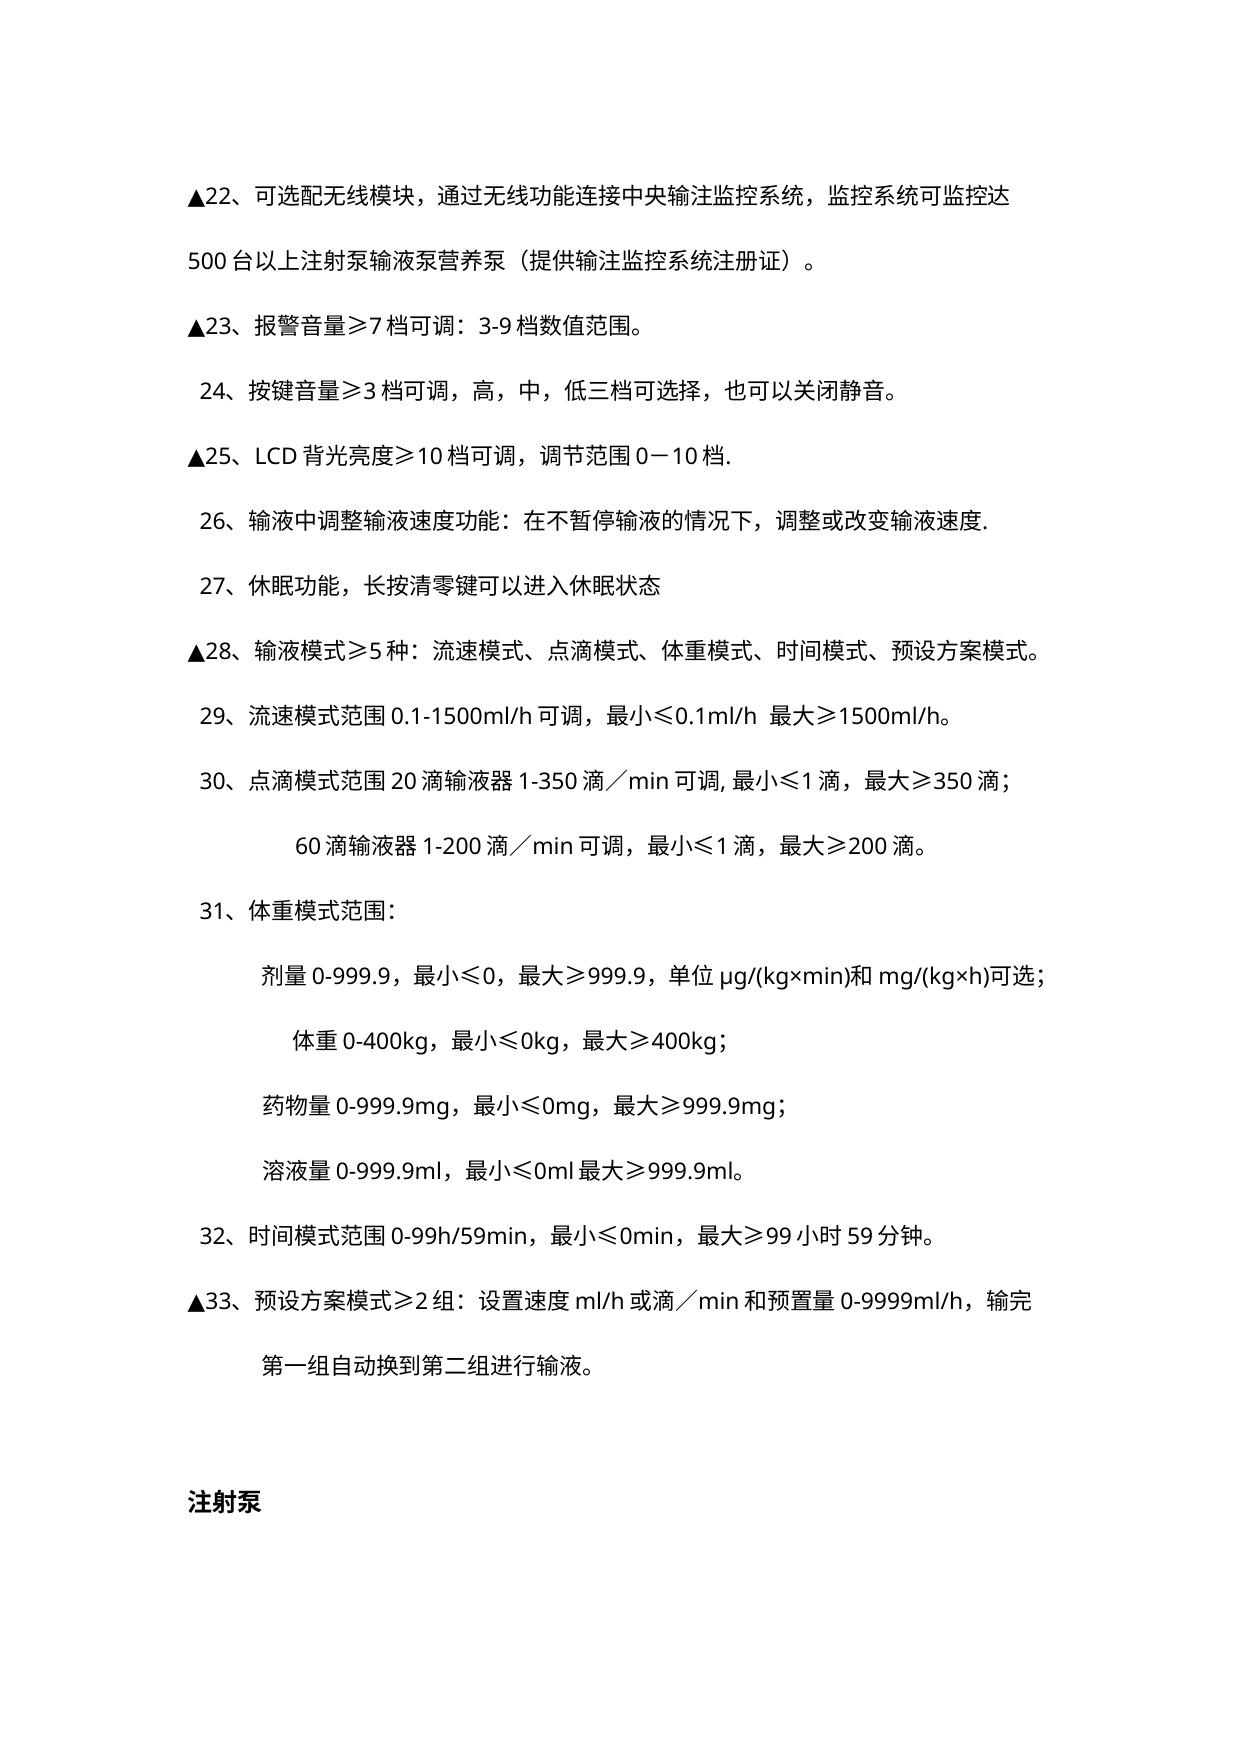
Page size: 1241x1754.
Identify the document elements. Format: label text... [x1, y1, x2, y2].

text 27、休眠功能，长按清零键可以进入休眠状态 [187, 552, 1053, 617]
text ▲33、预设方案模式≥2组：设置速度ml/h或滴／min和预置量0-9999ml/h，输完第一组自动换到第二组进行输液。 [187, 1267, 1053, 1397]
text 32、时间模式范围0-99h/59min，最小≤0min，最大≥99小时59分钟。 [187, 1202, 1053, 1267]
text 24、按键音量≥3档可调，高，中，低三档可选择，也可以关闭静音。 [187, 357, 1053, 422]
text 溶液量0-999.9ml，最小≤0ml最大≥999.9ml。 [187, 1137, 1053, 1202]
text 注射泵 [187, 1468, 1053, 1533]
text 26、输液中调整输液速度功能：在不暂停输液的情况下，调整或改变输液速度. [187, 487, 1053, 552]
text 30、点滴模式范围20滴输液器1-350滴／min可调, 最小≤1滴，最大≥350滴； [187, 747, 1053, 812]
text 剂量0-999.9，最小≤0，最大≥999.9，单位µg/(kg×min)和mg/(kg×h)可选； 体重0-400kg，最小≤0kg，最大≥400kg； [261, 942, 1053, 1072]
text 31、体重模式范围： [187, 877, 1053, 942]
text ▲28、输液模式≥5种：流速模式、点滴模式、体重模式、时间模式、预设方案模式。 [187, 617, 1053, 682]
text 29、流速模式范围0.1-1500ml/h可调，最小≤0.1ml/h 最大≥1500ml/h。 [187, 682, 1053, 747]
text ▲25、LCD背光亮度≥10档可调，调节范围0－10档. [187, 422, 1053, 487]
text ▲23、报警音量≥7档可调：3-9档数值范围。 [187, 292, 1053, 357]
text 药物量0-999.9mg，最小≤0mg，最大≥999.9mg； [187, 1072, 1053, 1137]
text 60滴输液器1-200滴／min可调，最小≤1滴，最大≥200滴。 [187, 812, 1053, 877]
text ▲22、可选配无线模块，通过无线功能连接中央输注监控系统，监控系统可监控达500台以上注射泵输液泵营养泵（提供输注监控系统注册证）。 [187, 162, 1053, 292]
